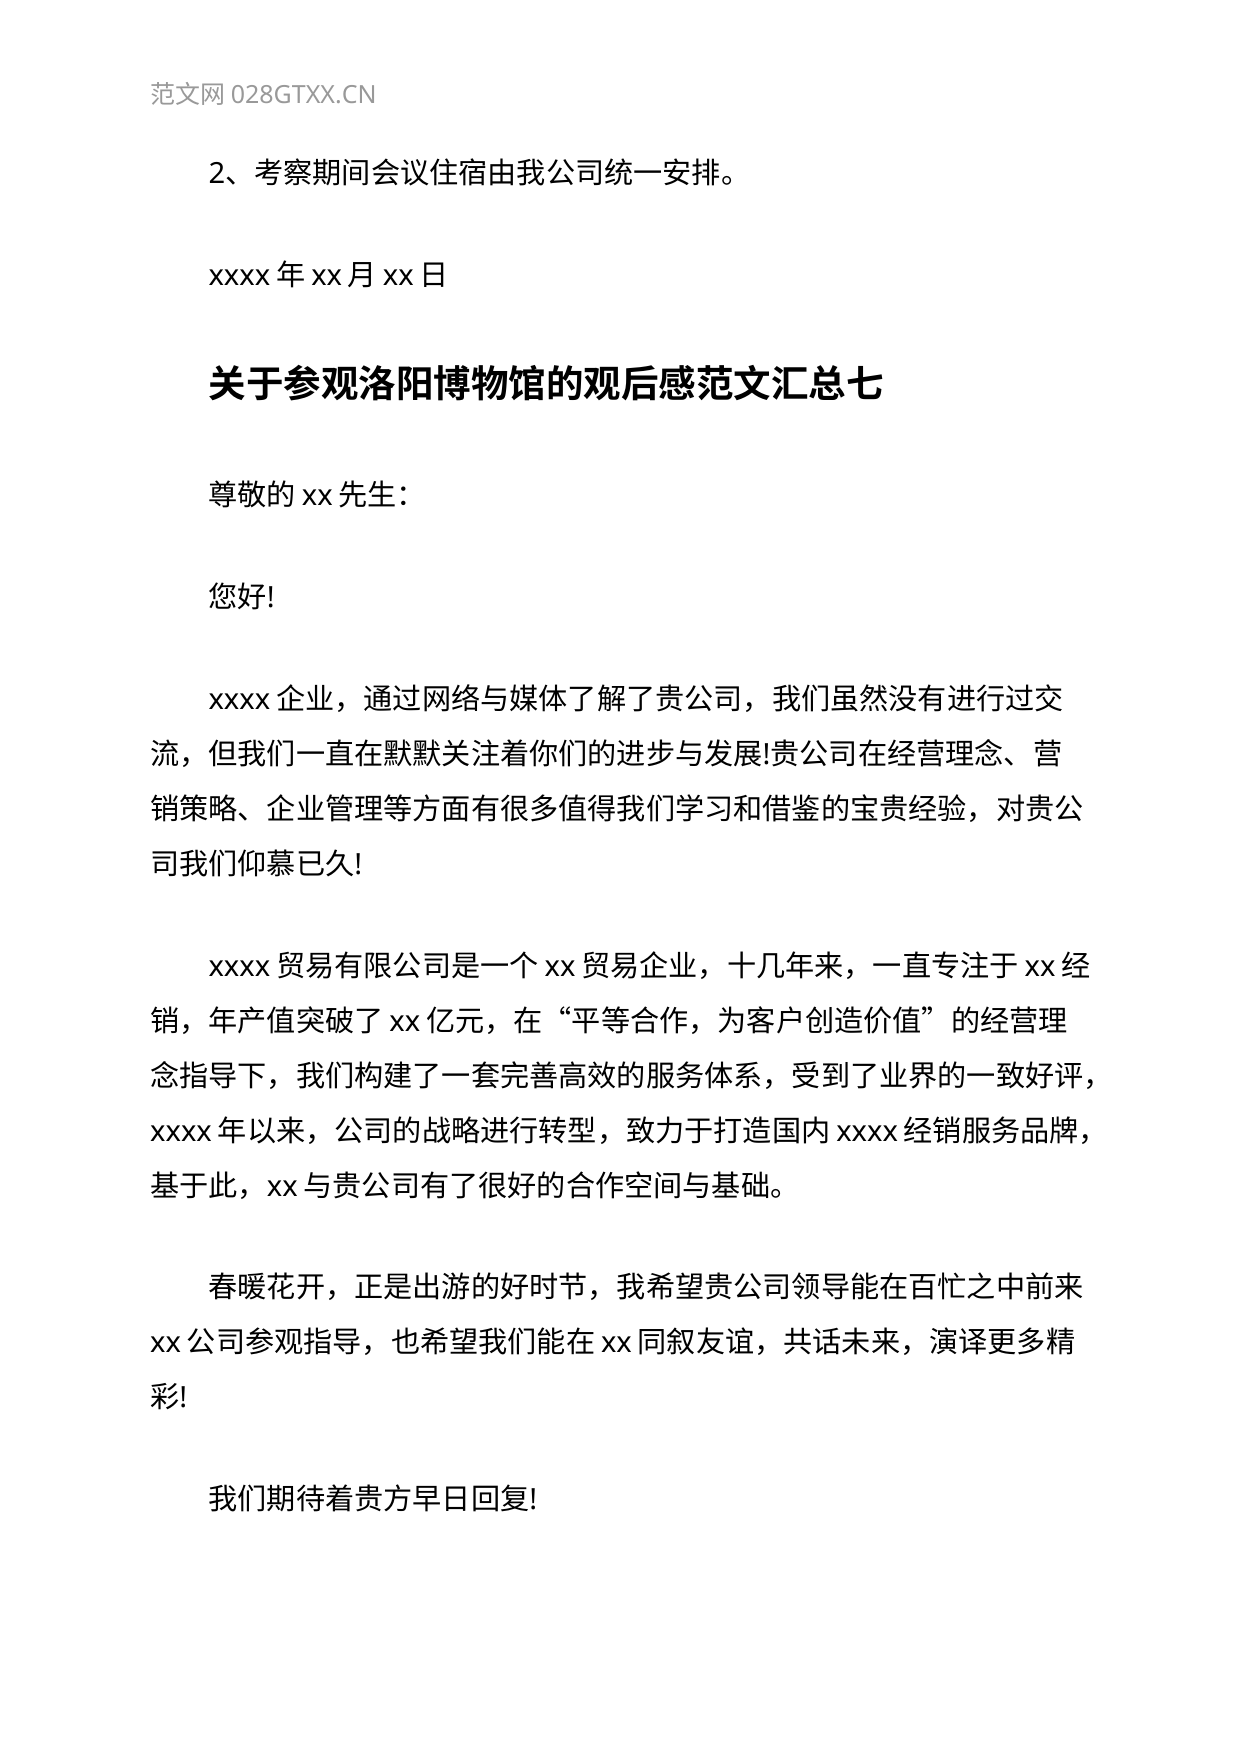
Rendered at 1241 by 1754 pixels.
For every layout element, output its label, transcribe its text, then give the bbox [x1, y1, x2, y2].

text 春暖花开，正是出游的好时节，我希望贵公司领导能在百忙之中前来xx公司参观指导，也希望我们能在xx同叙友谊，共话未来，演译更多精彩! [150, 1264, 1090, 1416]
text xxxx企业，通过网络与媒体了解了贵公司，我们虽然没有进行过交流，但我们一直在默默关注着你们的进步与发展!贵公司在经营理念、营销策略、企业管理等方面有很多值得我们学习和借鉴的宝贵经验，对贵公司我们仰慕已久! [150, 675, 1090, 883]
text 尊敬的xx先生： [150, 471, 1090, 514]
text 我们期待着贵方早日回复! [150, 1476, 1090, 1518]
text 关于参观洛阳博物馆的观后感范文汇总七 [150, 354, 1090, 408]
text 2、考察期间会议住宿由我公司统一安排。 [150, 150, 1090, 192]
text xxxx年xx月xx日 [150, 252, 1090, 294]
text 您好! [150, 573, 1090, 616]
text xxxx贸易有限公司是一个xx贸易企业，十几年来，一直专注于xx经销，年产值突破了xx亿元，在“平等合作，为客户创造价值”的经营理念指导下，我们构建了一套完善高效的服务体系，受到了业界的一致好评，xxxx年以来，公司的战略进行转型，致力于打造国内xxxx经销服务品牌，基于此，xx与贵公司有了很好的合作空间与基础。 [150, 942, 1090, 1204]
